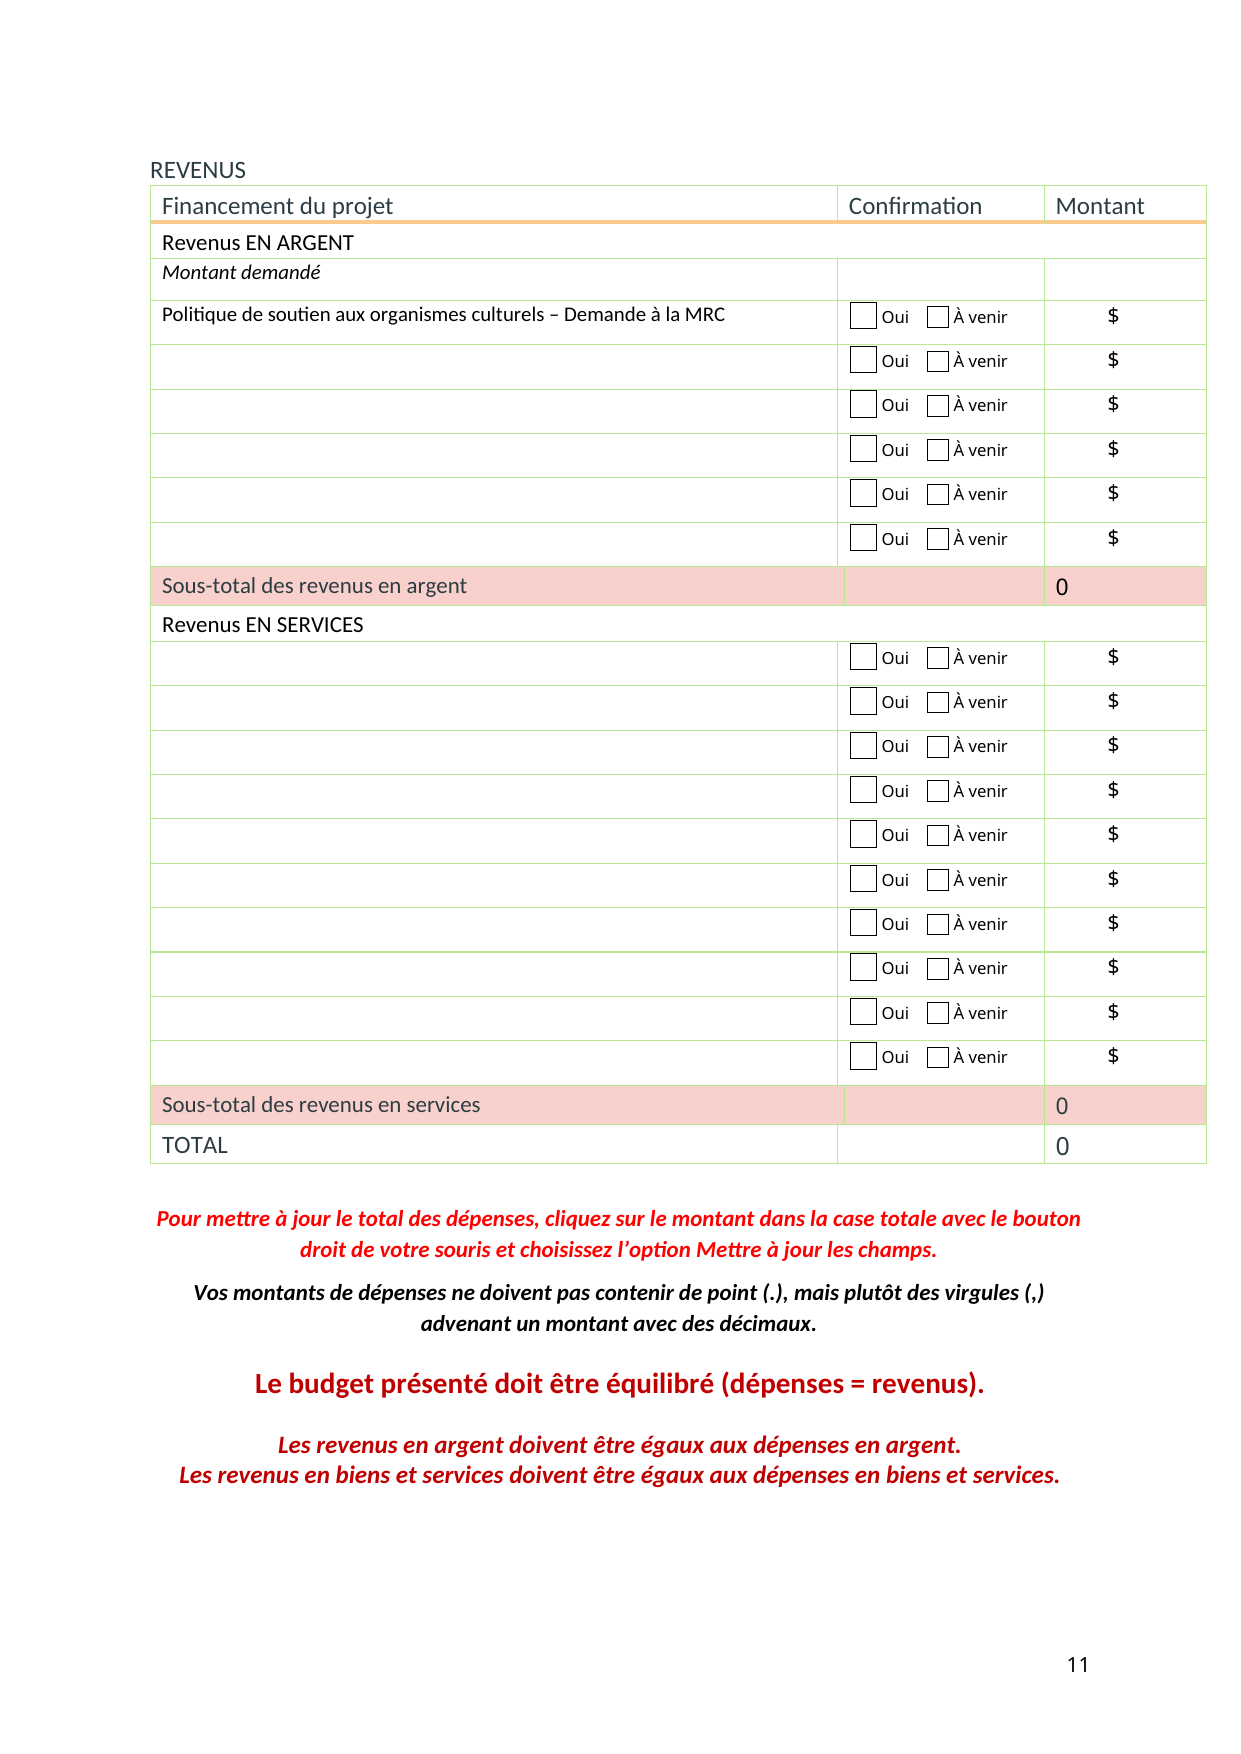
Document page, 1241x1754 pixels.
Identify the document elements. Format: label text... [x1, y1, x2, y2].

table_cell Sous-total des revenus en argent [151, 567, 844, 605]
table_cell $ [1045, 997, 1206, 1040]
table_cell $ [1045, 478, 1206, 522]
table_cell Oui À venir [838, 775, 1044, 818]
table_cell Oui À venir [838, 731, 1044, 774]
table_cell Oui À venir [838, 301, 1044, 344]
text Les revenus en argent doivent être égaux aux dépenses en argent. [150, 1429, 1090, 1459]
table_cell [838, 1125, 1044, 1163]
table_cell 0,00 $ [1045, 567, 1206, 605]
table_cell Sous-total des revenus en services [151, 1086, 844, 1124]
text Les revenus en biens et services doivent être égaux aux dépenses en biens et services. [150, 1459, 1090, 1490]
table_cell Revenus EN SERVICES [151, 606, 1206, 641]
table_cell $ [1045, 731, 1206, 774]
table_cell Oui À venir [838, 908, 1044, 951]
text Pour mettre à jour le total des dépenses, cliquez sur le montant dans la case totale avec le bouton droit de votre souris et choisissez l’option Mettre à jour les champs. [150, 1204, 1090, 1263]
table_cell [151, 434, 837, 477]
table_cell Oui À venir [838, 953, 1044, 996]
table_cell Oui À venir [838, 1041, 1044, 1084]
table_cell TOTAL [151, 1125, 837, 1163]
table_cell Oui À venir [838, 478, 1044, 522]
table_cell [151, 819, 837, 863]
subtitle REVENUS [150, 154, 1090, 185]
table_cell [151, 478, 837, 522]
table_cell [151, 642, 837, 685]
table_cell Oui À venir [838, 819, 1044, 863]
table_cell 0,00 $ [1045, 1086, 1206, 1124]
table_cell Revenus EN ARGENT [151, 224, 1206, 258]
table_cell [151, 731, 837, 774]
table_cell Oui À venir [838, 390, 1044, 433]
table_cell [151, 523, 837, 566]
text Vos montants de dépenses ne doivent pas contenir de point (.), mais plutôt des virgules (,) advenant un montant avec des décimaux. [150, 1278, 1090, 1337]
table_cell [151, 953, 837, 996]
table_cell Oui À venir [838, 686, 1044, 729]
table_header Financement du projet [151, 186, 837, 220]
table_cell $ [1045, 390, 1206, 433]
table_cell $ [1045, 523, 1206, 566]
table_cell $ [1045, 642, 1206, 685]
table_cell Oui À venir [838, 642, 1044, 685]
table_cell [151, 686, 837, 729]
table_cell $ [1045, 345, 1206, 388]
table_cell [845, 567, 1044, 605]
table_header Confirmation [838, 186, 1044, 220]
table_cell $ [1045, 953, 1206, 996]
table_cell $ [1045, 686, 1206, 729]
table_cell Oui À venir [838, 523, 1044, 566]
table_cell Oui À venir [838, 434, 1044, 477]
table_cell $ [1045, 1041, 1206, 1084]
table_cell 0,00 $ [1045, 1125, 1206, 1163]
table_cell [151, 908, 837, 951]
table_cell $ [1045, 864, 1206, 907]
table_cell [838, 259, 1044, 300]
text Le budget présenté doit être équilibré (dépenses = revenus). [150, 1365, 1090, 1400]
table_cell [151, 345, 837, 388]
table_cell $ [1045, 301, 1206, 344]
table_cell Oui À venir [838, 864, 1044, 907]
table_cell [1045, 259, 1206, 300]
table_cell $ [1045, 775, 1206, 818]
table_cell [845, 1086, 1044, 1124]
table_cell [151, 775, 837, 818]
table_cell [151, 1041, 837, 1084]
table_cell Oui À venir [838, 997, 1044, 1040]
table_cell [151, 390, 837, 433]
table_cell [151, 997, 837, 1040]
table_cell $ [1045, 819, 1206, 863]
table_cell $ [1045, 908, 1206, 951]
table_header Montant [1045, 186, 1206, 220]
table_cell [151, 864, 837, 907]
table_cell Montant demandé [151, 259, 837, 300]
table_cell Politique de soutien aux organismes culturels – Demande à la MRC [151, 301, 837, 344]
table_cell $ [1045, 434, 1206, 477]
table_cell Oui À venir [838, 345, 1044, 388]
